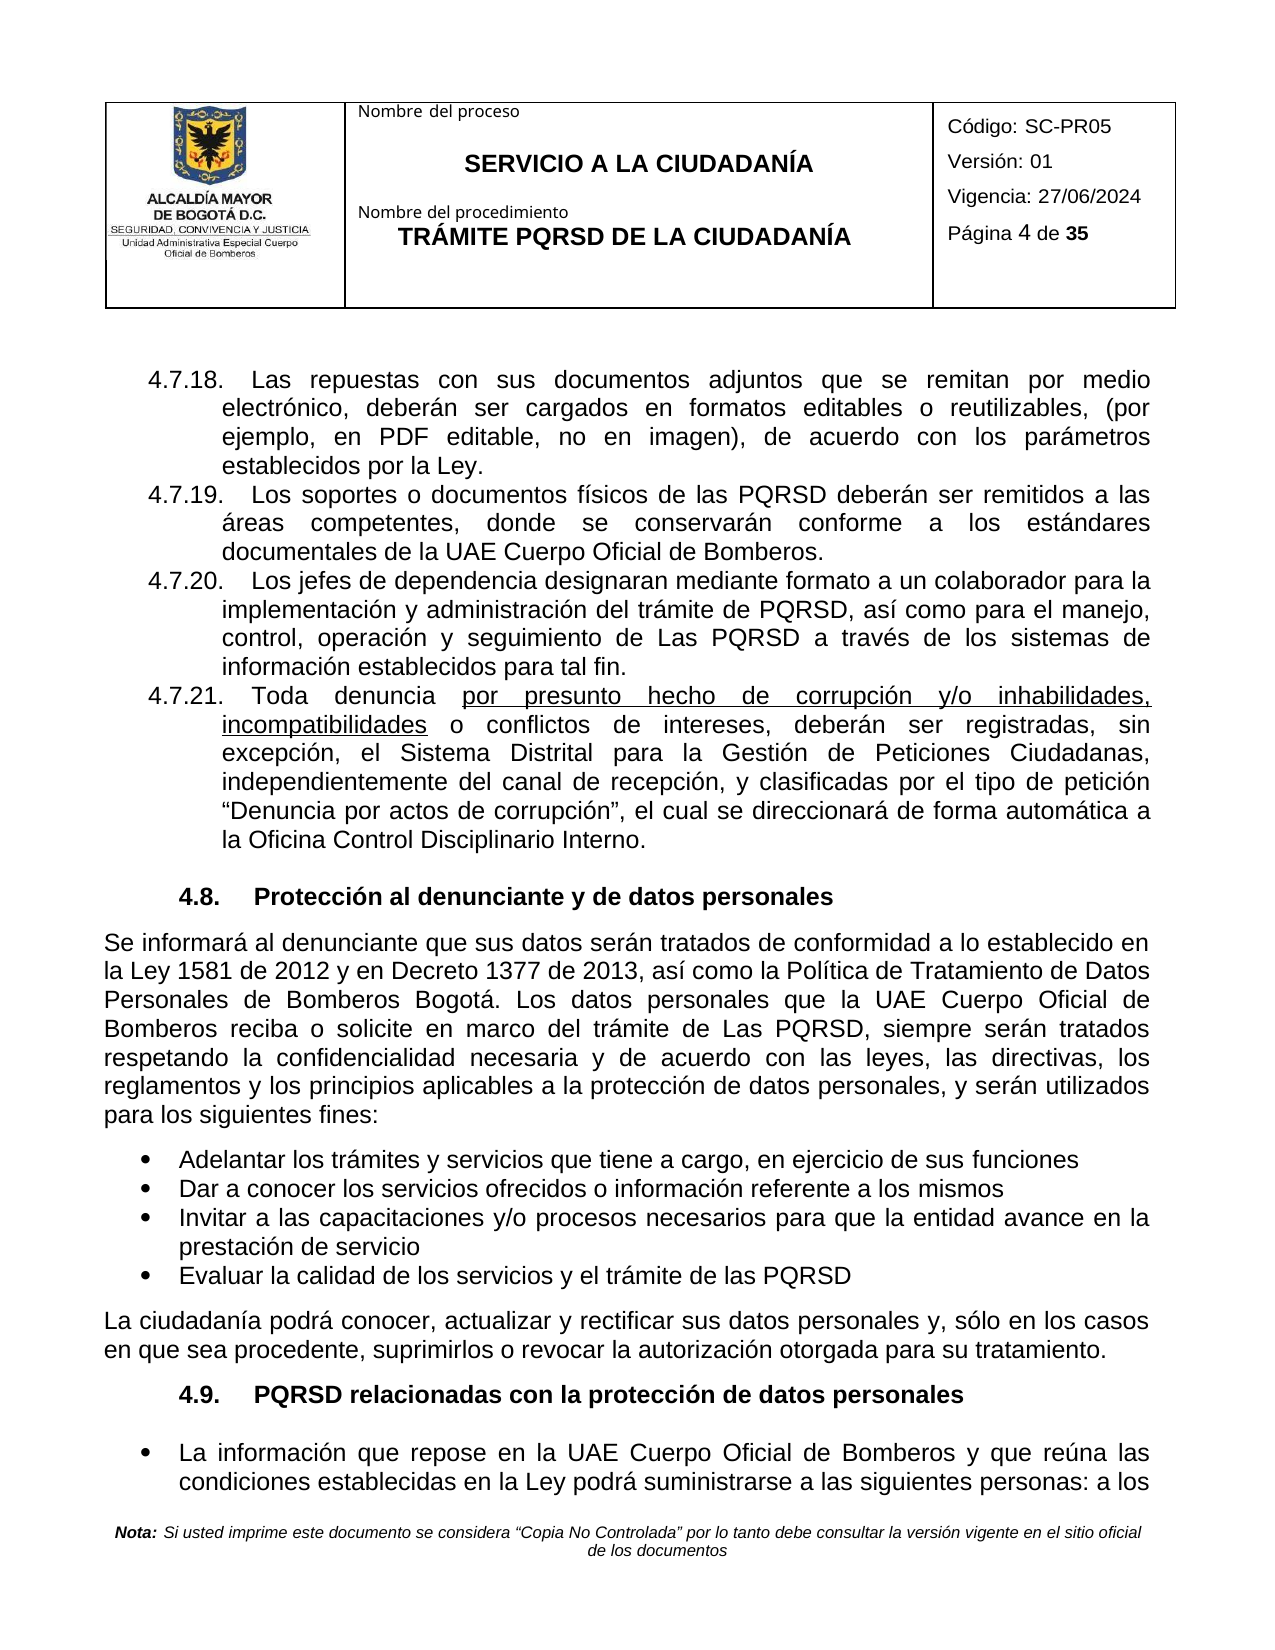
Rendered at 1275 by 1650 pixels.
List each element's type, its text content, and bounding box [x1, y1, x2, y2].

list Los jefes de dependencia designaran mediante formato a un colaborador para la implementación y administración del trámite de PQRSD, así como para el manejo, control, operación y seguimiento de Las PQRSD a través de los sistemas de información establecidos para tal fin. [148, 566, 1152, 681]
text La ciudadanía podrá conocer, actualizar y rectificar sus datos personales y, sólo en los casos en que sea procedente, suprimirlos o revocar la autorización otorgada para su tratamiento. [103, 1306, 1152, 1364]
list Protección al denunciante y de datos personales [178, 882, 1152, 911]
list Los soportes o documentos físicos de las PQRSD deberán ser remitidos a las áreas competentes, donde se conservarán conforme a los estándares documentales de la UAE Cuerpo Oficial de Bomberos. [148, 479, 1152, 566]
text Se informará al denunciante que sus datos serán tratados de conformidad a lo establecido en la Ley 1581 de 2012 y en Decreto 1377 de 2013, así como la Política de Tratamiento de Datos Personales de Bomberos Bogotá. Los datos personales que la UAE Cuerpo Oficial de Bomberos reciba o solicite en marco del trámite de Las PQRSD, siempre serán tratados respetando la confidencialidad necesaria y de acuerdo con las leyes, las directivas, los reglamentos y los principios aplicables a la protección de datos personales, y serán utilizados para los siguientes fines: [103, 927, 1152, 1129]
list Invitar a las capacitaciones y/o procesos necesarios para que la entidad avance en la prestación de servicio [141, 1203, 1152, 1261]
list Toda denuncia por presunto hecho de corrupción y/o inhabilidades, incompatibilidades o conflictos de intereses, deberán ser registradas, sin excepción, el Sistema Distrital para la Gestión de Peticiones Ciudadanas, independientemente del canal de recepción, y clasificadas por el tipo de petición “Denuncia por actos de corrupción”, el cual se direccionará de forma automática a la Oficina Control Disciplinario Interno. [148, 681, 1152, 853]
list PQRSD relacionadas con la protección de datos personales [178, 1380, 1152, 1409]
list Las repuestas con sus documentos adjuntos que se remitan por medio electrónico, deberán ser cargados en formatos editables o reutilizables, (por ejemplo, en PDF editable, no en imagen), de acuerdo con los parámetros establecidos por la Ley. [148, 364, 1152, 479]
list Dar a conocer los servicios ofrecidos o información referente a los mismos [141, 1174, 1152, 1203]
picture [106, 103, 311, 260]
list Evaluar la calidad de los servicios y el trámite de las PQRSD [141, 1261, 1152, 1289]
list Adelantar los trámites y servicios que tiene a cargo, en ejercicio de sus funciones [141, 1145, 1152, 1174]
